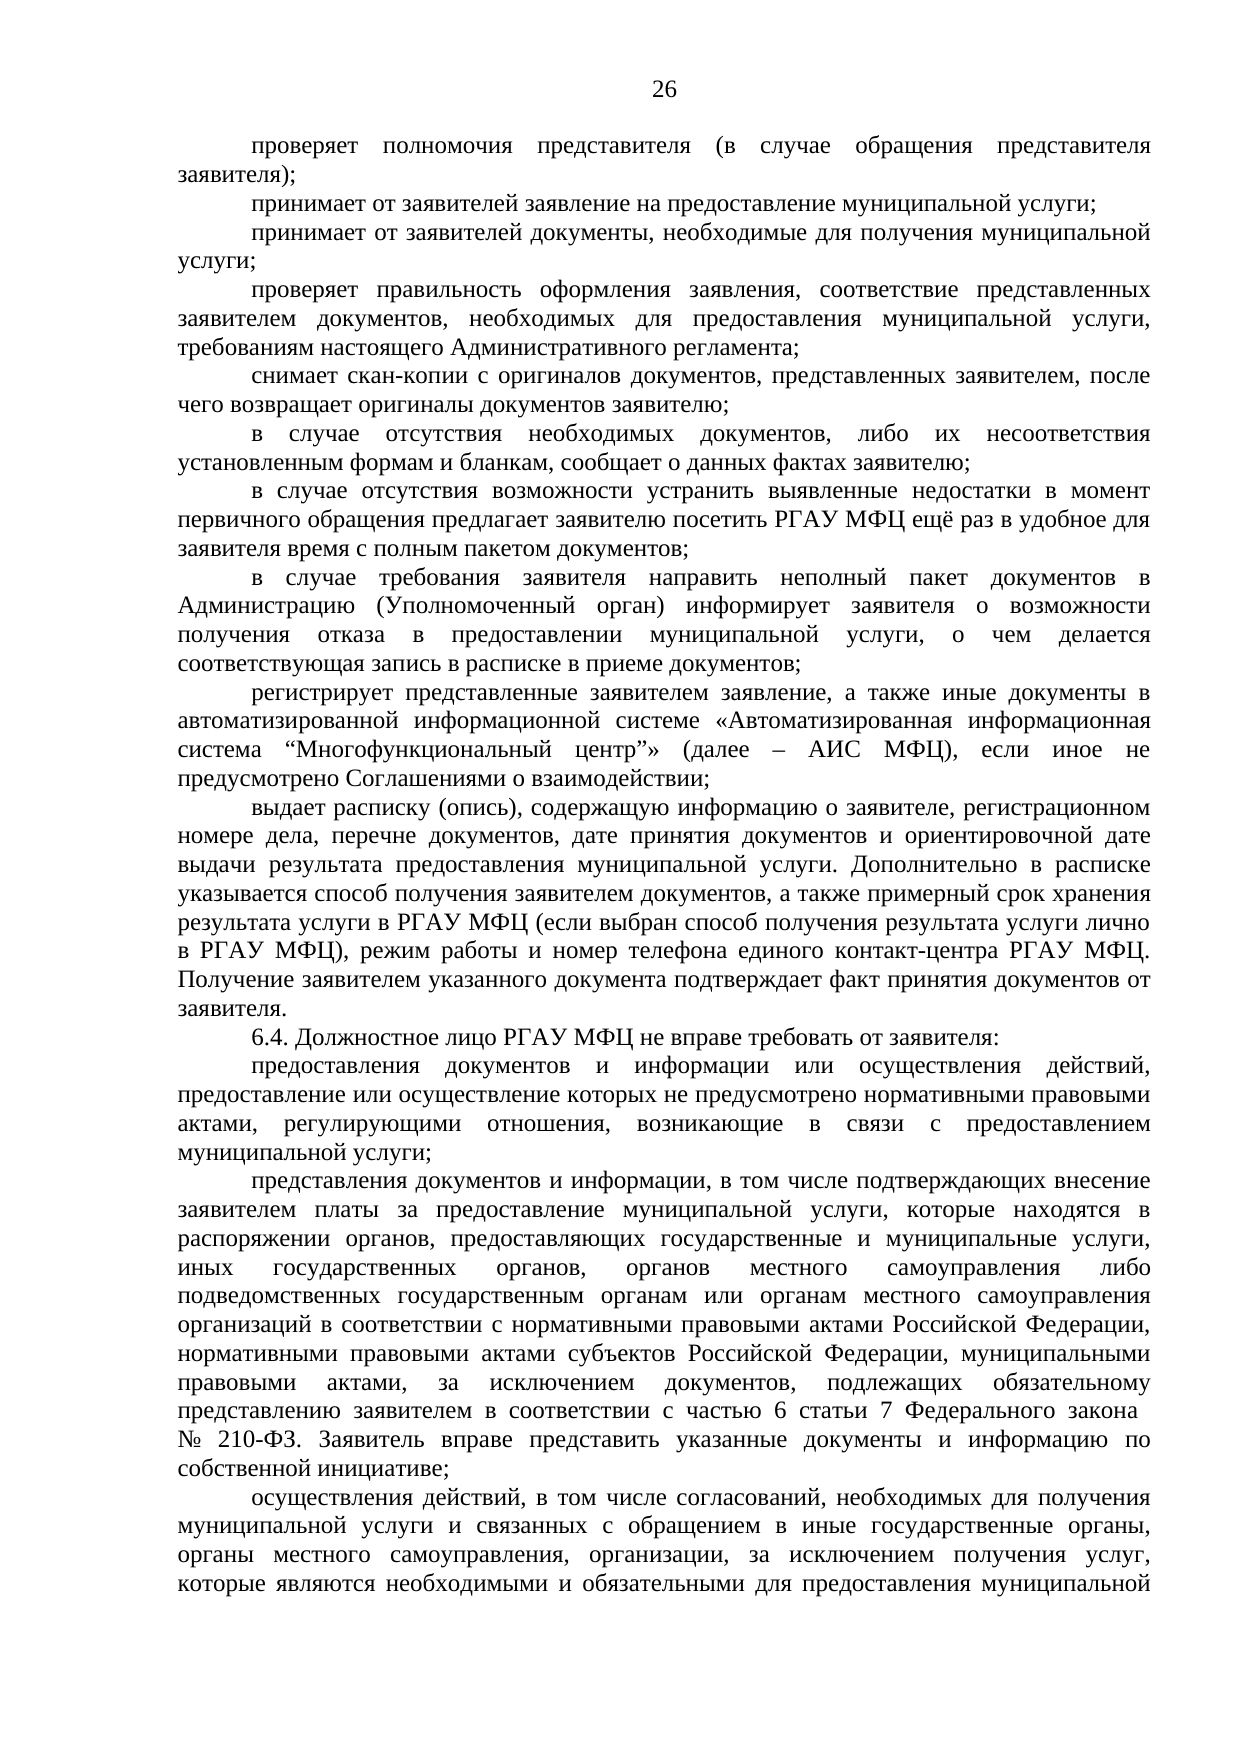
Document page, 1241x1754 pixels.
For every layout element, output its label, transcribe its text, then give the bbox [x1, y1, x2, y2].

text представления документов и информации, в том числе подтверждающих внесение заявителем платы за предоставление муниципальной услуги, которые находятся в распоряжении органов, предоставляющих государственные и муниципальные услуги, иных государственных органов, органов местного самоуправления либо подведомственных государственным органам или органам местного самоуправления организаций в соответствии с нормативными правовыми актами Российской Федерации, нормативными правовыми актами субъектов Российской Федерации, муниципальными правовыми актами, за исключением документов, подлежащих обязательному представлению заявителем в соответствии с частью 6 статьи 7 Федерального закона № 210-ФЗ. Заявитель вправе представить указанные документы и информацию по собственной инициативе; [177, 1166, 1152, 1482]
text регистрирует представленные заявителем заявление, а также иные документы в автоматизированной информационной системе «Автоматизированная информационная система “Многофункциональный центр”» (далее – АИС МФЦ), если иное не предусмотрено Соглашениями о взаимодействии; [177, 677, 1152, 792]
text снимает скан-копии с оригиналов документов, представленных заявителем, после чего возвращает оригиналы документов заявителю; [177, 361, 1152, 418]
text в случае отсутствия возможности устранить выявленные недостатки в момент первичного обращения предлагает заявителю посетить РГАУ МФЦ ещё раз в удобное для заявителя время с полным пакетом документов; [177, 476, 1152, 562]
text предоставления документов и информации или осуществления действий, предоставление или осуществление которых не предусмотрено нормативными правовыми актами, регулирующими отношения, возникающие в связи с предоставлением муниципальной услуги; [177, 1051, 1152, 1166]
text 6.4. Должностное лицо РГАУ МФЦ не вправе требовать от заявителя: [177, 1022, 1152, 1051]
text выдает расписку (опись), содержащую информацию о заявителе, регистрационном номере дела, перечне документов, дате принятия документов и ориентировочной дате выдачи результата предоставления муниципальной услуги. Дополнительно в расписке указывается способ получения заявителем документов, а также примерный срок хранения результата услуги в РГАУ МФЦ (если выбран способ получения результата услуги лично в РГАУ МФЦ), режим работы и номер телефона единого контакт-центра РГАУ МФЦ. Получение заявителем указанного документа подтверждает факт принятия документов от заявителя. [177, 792, 1152, 1022]
text проверяет полномочия представителя (в случае обращения представителя заявителя); [177, 131, 1152, 188]
text принимает от заявителей заявление на предоставление муниципальной услуги; [177, 188, 1152, 217]
text проверяет правильность оформления заявления, соответствие представленных заявителем документов, необходимых для предоставления муниципальной услуги, требованиям настоящего Административного регламента; [177, 274, 1152, 361]
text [177, 1482, 1152, 1597]
text в случае отсутствия необходимых документов, либо их несоответствия установленным формам и бланкам, сообщает о данных фактах заявителю; [177, 418, 1152, 476]
text в случае требования заявителя направить неполный пакет документов в Администрацию (Уполномоченный орган) информирует заявителя о возможности получения отказа в предоставлении муниципальной услуги, о чем делается соответствующая запись в расписке в приеме документов; [177, 562, 1152, 677]
text принимает от заявителей документы, необходимые для получения муниципальной услуги; [177, 217, 1152, 274]
